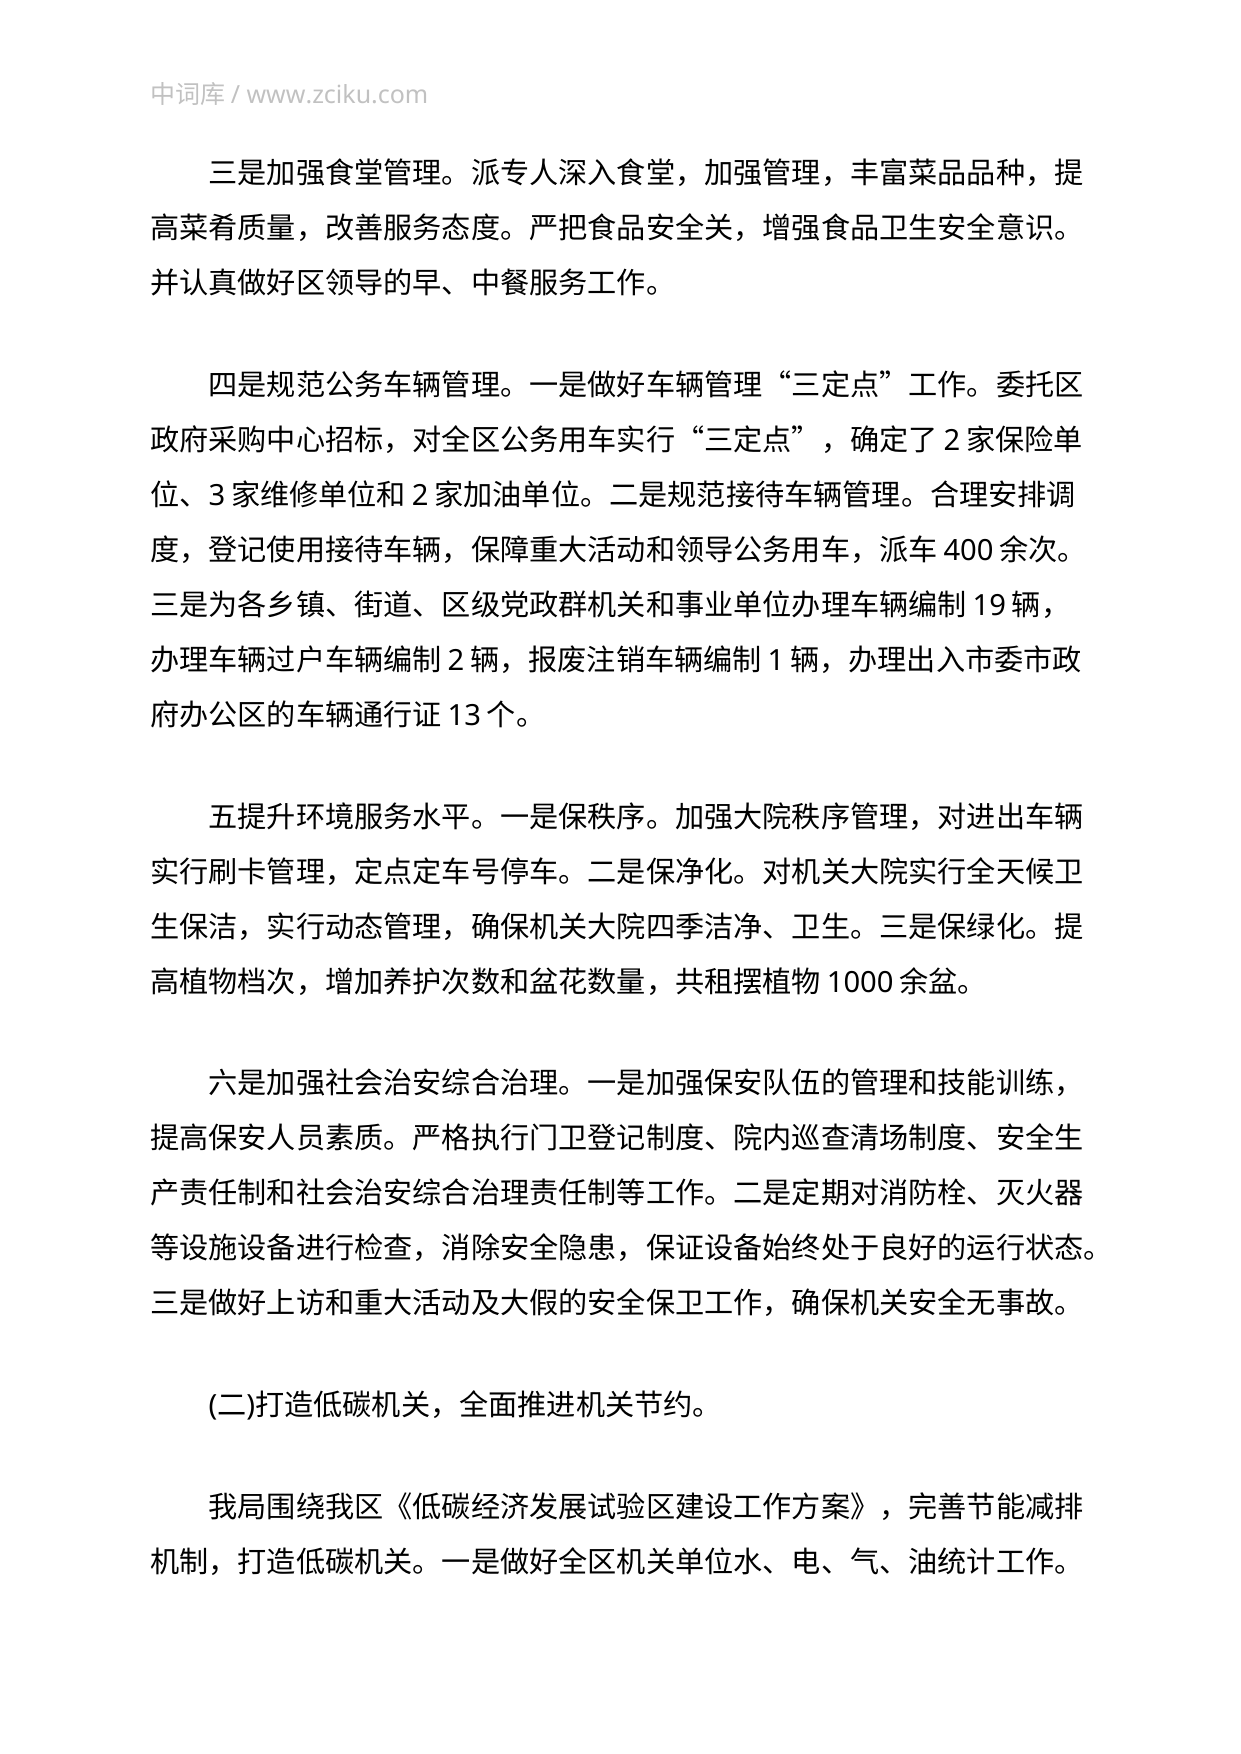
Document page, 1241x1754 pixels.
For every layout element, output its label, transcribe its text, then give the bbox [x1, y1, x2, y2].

text 三是加强食堂管理。派专人深入食堂，加强管理，丰富菜品品种，提高菜肴质量，改善服务态度。严把食品安全关，增强食品卫生安全意识。并认真做好区领导的早、中餐服务工作。 [150, 150, 1090, 302]
text 四是规范公务车辆管理。一是做好车辆管理“三定点”工作。委托区政府采购中心招标，对全区公务用车实行“三定点”，确定了2家保险单位、3家维修单位和2家加油单位。二是规范接待车辆管理。合理安排调度，登记使用接待车辆，保障重大活动和领导公务用车，派车400余次。三是为各乡镇、街道、区级党政群机关和事业单位办理车辆编制19辆，办理车辆过户车辆编制2辆，报废注销车辆编制1辆，办理出入市委市政府办公区的车辆通行证13个。 [150, 362, 1090, 734]
text 六是加强社会治安综合治理。一是加强保安队伍的管理和技能训练，提高保安人员素质。严格执行门卫登记制度、院内巡查清场制度、安全生产责任制和社会治安综合治理责任制等工作。二是定期对消防栓、灭火器等设施设备进行检查，消除安全隐患，保证设备始终处于良好的运行状态。三是做好上访和重大活动及大假的安全保卫工作，确保机关安全无事故。 [150, 1060, 1090, 1322]
text (二)打造低碳机关，全面推进机关节约。 [150, 1381, 1090, 1424]
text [150, 1483, 1090, 1581]
text 五提升环境服务水平。一是保秩序。加强大院秩序管理，对进出车辆实行刷卡管理，定点定车号停车。二是保净化。对机关大院实行全天候卫生保洁，实行动态管理，确保机关大院四季洁净、卫生。三是保绿化。提高植物档次，增加养护次数和盆花数量，共租摆植物1000余盆。 [150, 793, 1090, 1001]
